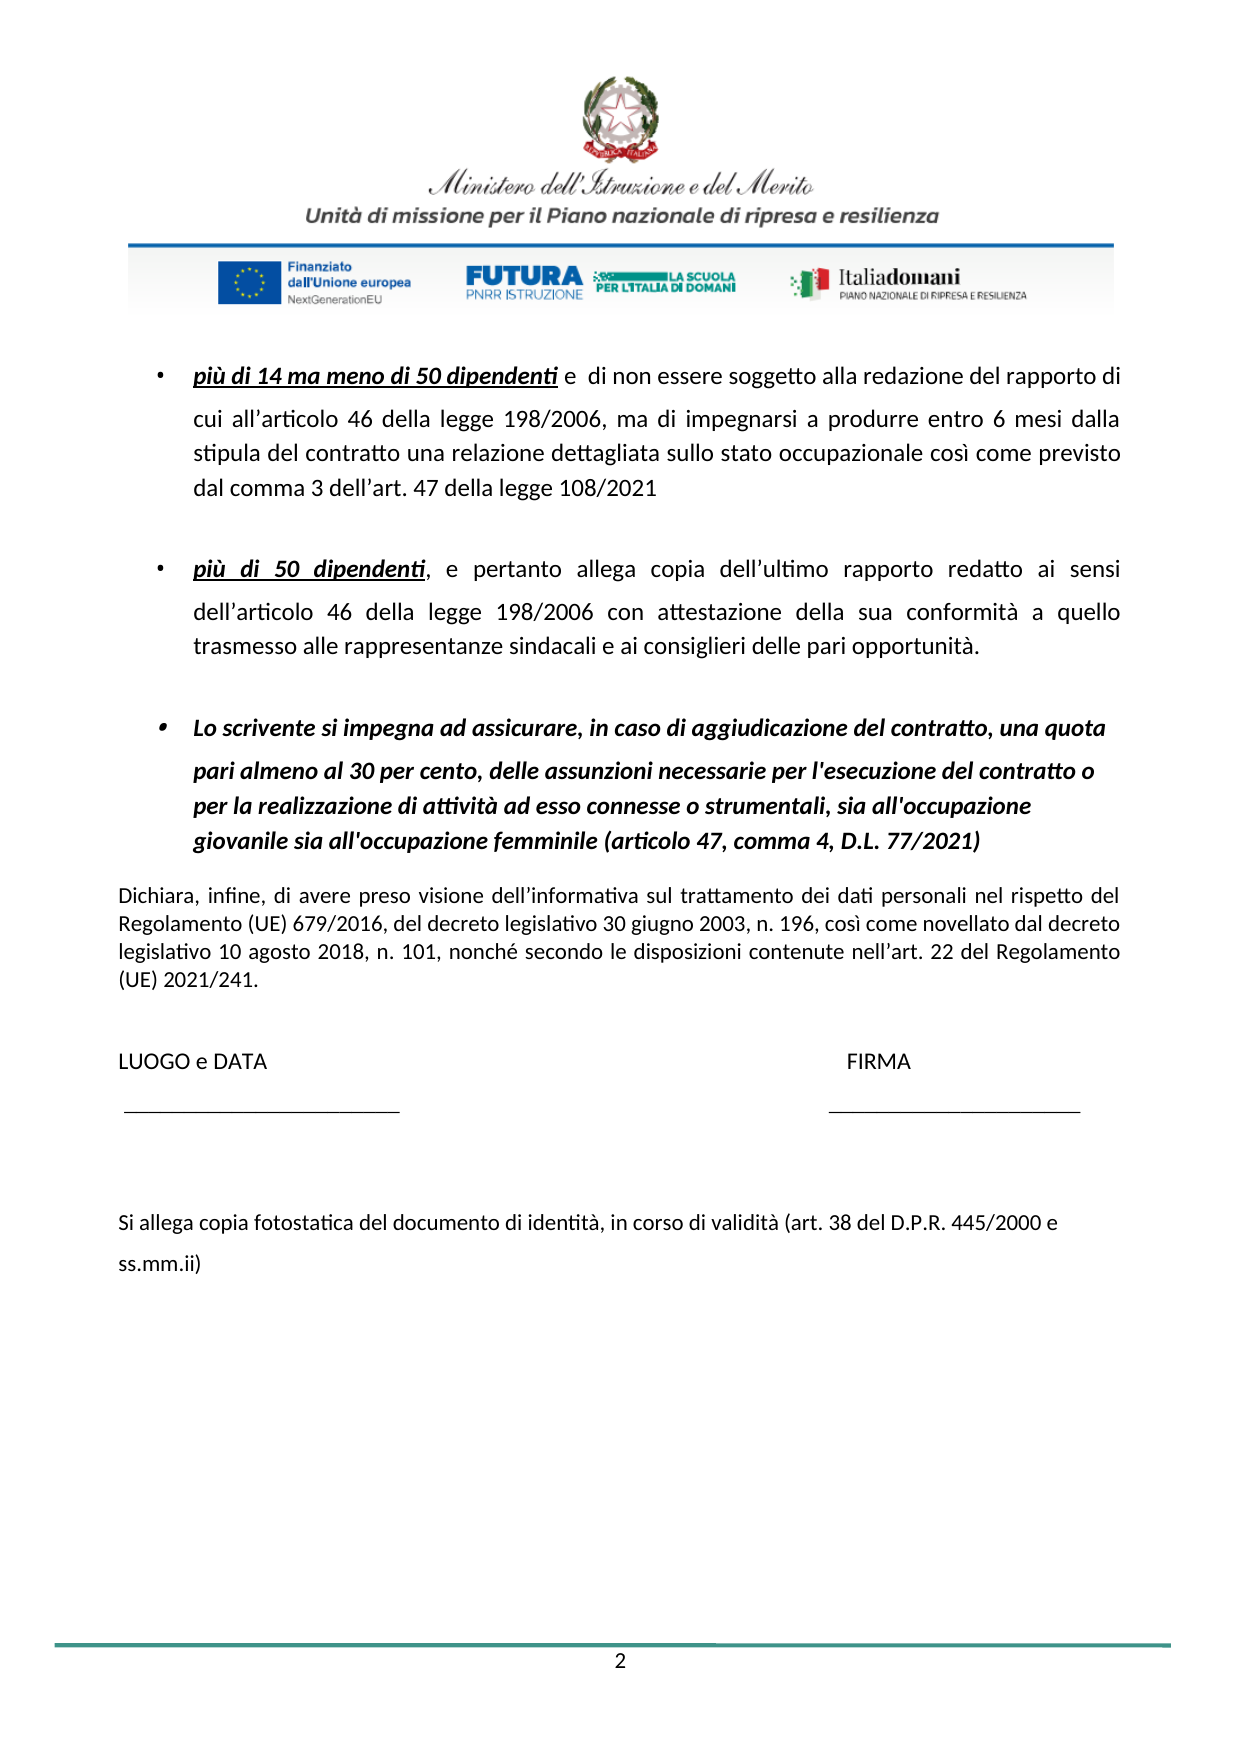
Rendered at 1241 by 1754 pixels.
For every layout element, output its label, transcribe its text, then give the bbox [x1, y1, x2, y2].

picture [118, 44, 1123, 329]
text _______________________ _____________________ [118, 1088, 1122, 1115]
text ss.mm.ii) [118, 1249, 1122, 1277]
list più di 14 ma meno di 50 dipendenti e di non essere soggetto alla redazione del rapporto di cui all’articolo 46 della legge 198/2006, ma di impegnarsi a produrre entro 6 mesi dalla stipula del contratto una relazione dettagliata sullo stato occupazionale così come previsto dal comma 3 dell’art. 47 della legge 108/2021 [156, 348, 1122, 502]
text LUOGO e DATA FIRMA [118, 1046, 1122, 1075]
list Lo scrivente si impegna ad assicurare, in caso di aggiudicazione del contratto, una quota pari almeno al 30 per cento, delle assunzioni necessarie per l'esecuzione del contratto o per la realizzazione di attività ad esso connesse o strumentali, sia all'occupazione giovanile sia all'occupazione femminile (articolo 47, comma 4, D.L. 77/2021) [156, 699, 1122, 856]
list più di 50 dipendenti, e pertanto allega copia dell’ultimo rapporto redatto ai sensi dell’articolo 46 della legge 198/2006 con attestazione della sua conformità a quello trasmesso alle rappresentanze sindacali e ai consiglieri delle pari opportunità. [156, 541, 1122, 661]
text Dichiara, infine, di avere preso visione dell’informativa sul trattamento dei dati personali nel rispetto del Regolamento (UE) 679/2016, del decreto legislativo 30 giugno 2003, n. 196, così come novellato dal decreto legislativo 10 agosto 2018, n. 101, nonché secondo le disposizioni contenute nell’art. 22 del Regolamento (UE) 2021/241. [118, 881, 1122, 993]
text Si allega copia fotostatica del documento di identità, in corso di validità (art. 38 del D.P.R. 445/2000 e [118, 1208, 1122, 1236]
